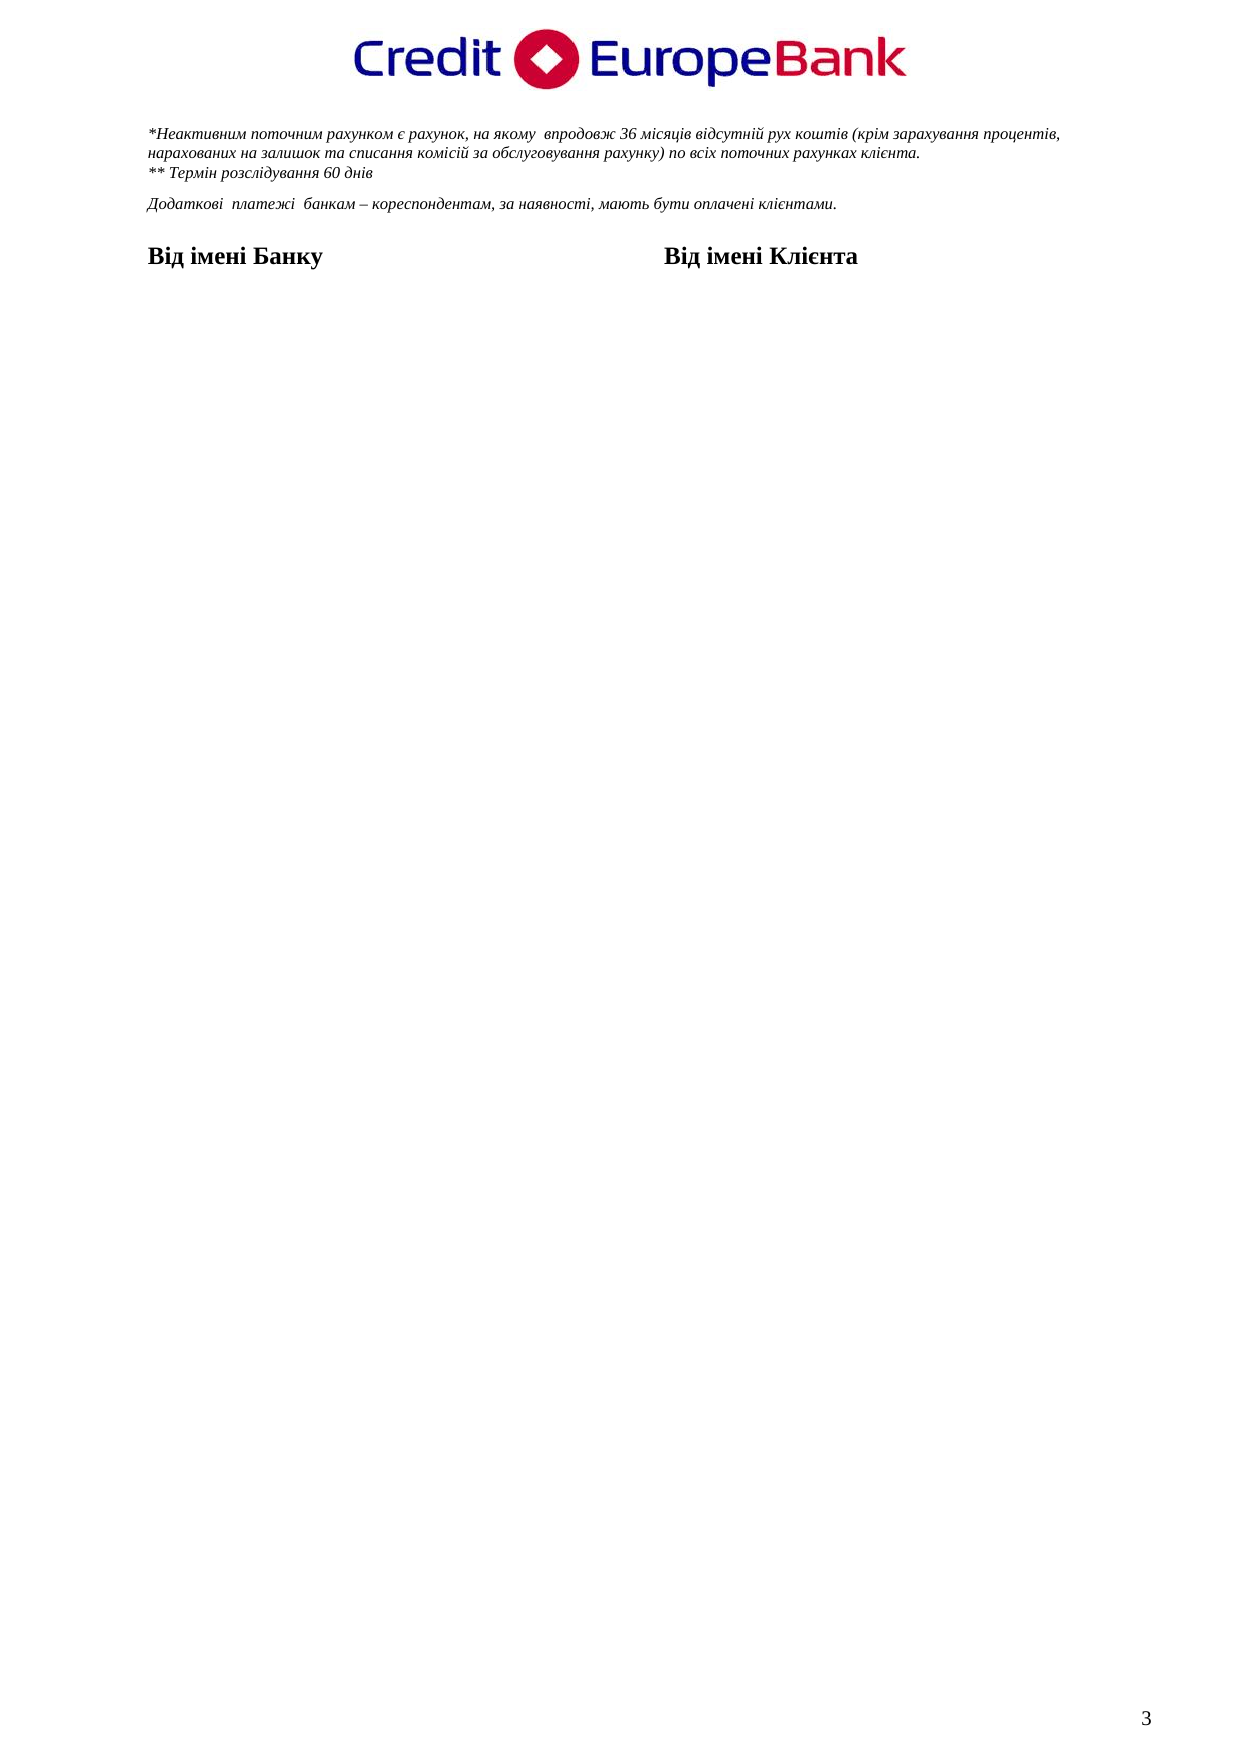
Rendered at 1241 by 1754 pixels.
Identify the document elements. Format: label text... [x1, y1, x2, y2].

text ** Термін розслідування 60 днів [148, 162, 1152, 182]
text Від імені Банку Від імені Клієнта [148, 241, 1152, 270]
text *Неактивним поточним рахунком є рахунок, на якому впродовж 36 місяців відсутній рух коштів (крім зарахування процентів, нарахованих на залишок та списання комісій за обслуговування рахунку) по всіх поточних рахунках клієнта. [148, 124, 1152, 162]
text Додаткові платежі банкам – кореспондентам, за наявності, мають бути оплачені клієнтами. [148, 193, 1152, 213]
picture [350, 28, 917, 91]
